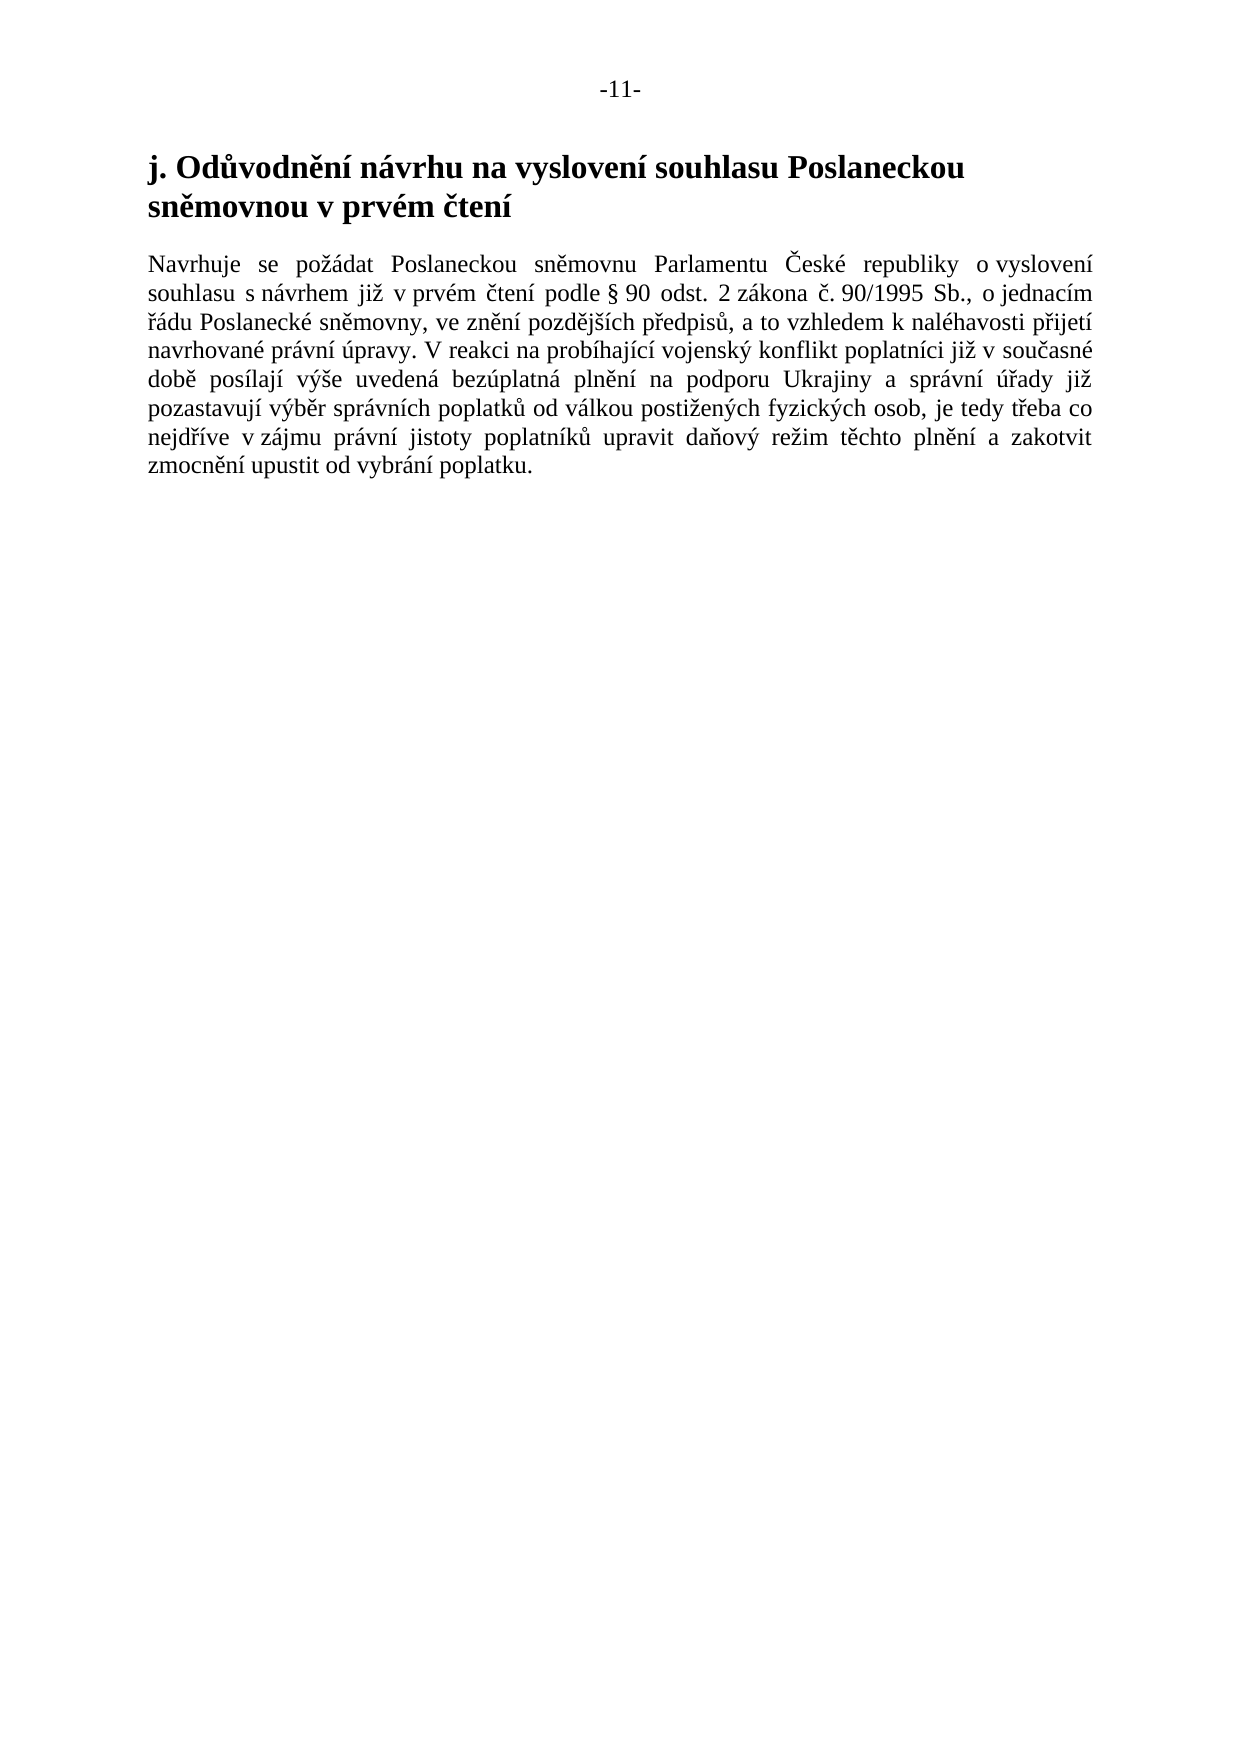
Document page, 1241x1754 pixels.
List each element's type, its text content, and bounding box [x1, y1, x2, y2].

list Odůvodnění návrhu na vyslovení souhlasu Poslaneckou sněmovnou v prvém čtení [148, 148, 1093, 224]
text Navrhuje se požádat Poslaneckou sněmovnu Parlamentu České republiky o vyslovení souhlasu s návrhem již v prvém čtení podle § 90 odst. 2 zákona č. 90/1995 Sb., o jednacím řádu Poslanecké sněmovny, ve znění pozdějších předpisů, a to vzhledem k naléhavosti přijetí navrhované právní úpravy. V reakci na probíhající vojenský konflikt poplatníci již v současné době posílají výše uvedená bezúplatná plnění na podporu Ukrajiny a správní úřady již pozastavují výběr správních poplatků od válkou postižených fyzických osob, je tedy třeba co nejdříve v zájmu právní jistoty poplatníků upravit daňový režim těchto plnění a zakotvit zmocnění upustit od vybrání poplatku. [148, 249, 1093, 479]
